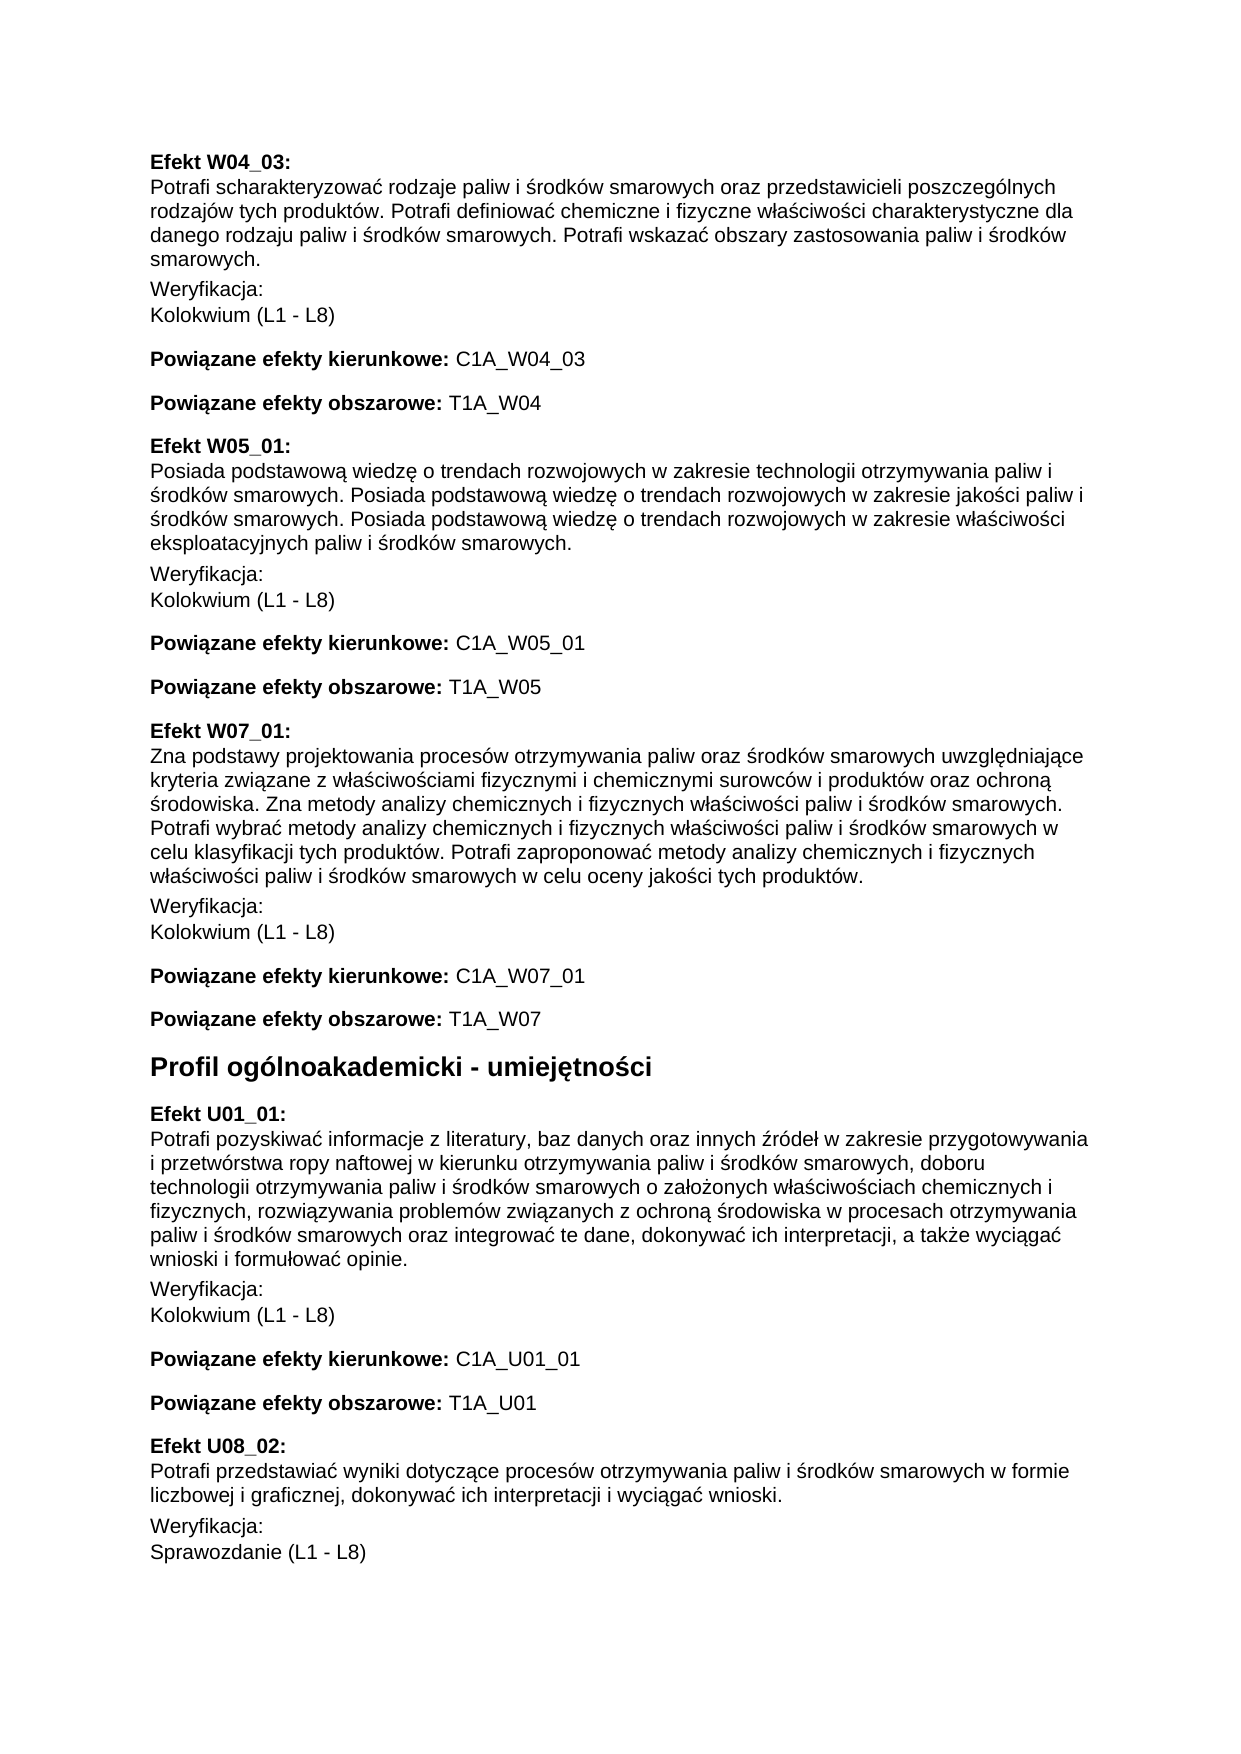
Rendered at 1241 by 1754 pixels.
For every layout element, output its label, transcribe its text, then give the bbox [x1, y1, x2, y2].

text Powiązane efekty kierunkowe: C1A_W07_01 [150, 963, 1090, 987]
text Kolokwium (L1 - L8) [150, 587, 1090, 611]
text Posiada podstawową wiedzę o trendach rozwojowych w zakresie technologii otrzymywania paliw i środków smarowych. Posiada podstawową wiedzę o trendach rozwojowych w zakresie jakości paliw i środków smarowych. Posiada podstawową wiedzę o trendach rozwojowych w zakresie właściwości eksploatacyjnych paliw i środków smarowych. [150, 459, 1090, 555]
text Kolokwium (L1 - L8) [150, 303, 1090, 327]
text Powiązane efekty kierunkowe: C1A_W05_01 [150, 631, 1090, 655]
text Powiązane efekty obszarowe: T1A_U01 [150, 1391, 1090, 1414]
text Weryfikacja: [150, 894, 1090, 918]
subtitle Profil ogólnoakademicki - umiejętności [150, 1051, 1090, 1082]
text Weryfikacja: [150, 277, 1090, 301]
text Weryfikacja: [150, 1277, 1090, 1301]
text Powiązane efekty obszarowe: T1A_W04 [150, 391, 1090, 414]
text Sprawozdanie (L1 - L8) [150, 1539, 1090, 1563]
text Powiązane efekty kierunkowe: C1A_U01_01 [150, 1347, 1090, 1371]
text Kolokwium (L1 - L8) [150, 1303, 1090, 1327]
text Weryfikacja: [150, 1513, 1090, 1537]
text Efekt U01_01: [150, 1102, 1090, 1126]
text Efekt W04_03: [150, 150, 1090, 174]
text Efekt W05_01: [150, 434, 1090, 458]
text Efekt W07_01: [150, 719, 1090, 743]
text Potrafi scharakteryzować rodzaje paliw i środków smarowych oraz przedstawicieli poszczególnych rodzajów tych produktów. Potrafi definiować chemiczne i fizyczne właściwości charakterystyczne dla danego rodzaju paliw i środków smarowych. Potrafi wskazać obszary zastosowania paliw i środków smarowych. [150, 175, 1090, 271]
text Powiązane efekty obszarowe: T1A_W05 [150, 675, 1090, 699]
text Zna podstawy projektowania procesów otrzymywania paliw oraz środków smarowych uwzględniające kryteria związane z właściwościami fizycznymi i chemicznymi surowców i produktów oraz ochroną środowiska. Zna metody analizy chemicznych i fizycznych właściwości paliw i środków smarowych. Potrafi wybrać metody analizy chemicznych i fizycznych właściwości paliw i środków smarowych w celu klasyfikacji tych produktów. Potrafi zaproponować metody analizy chemicznych i fizycznych właściwości paliw i środków smarowych w celu oceny jakości tych produktów. [150, 744, 1090, 887]
text Powiązane efekty obszarowe: T1A_W07 [150, 1007, 1090, 1031]
text Powiązane efekty kierunkowe: C1A_W04_03 [150, 347, 1090, 371]
text Efekt U08_02: [150, 1434, 1090, 1458]
text Potrafi pozyskiwać informacje z literatury, baz danych oraz innych źródeł w zakresie przygotowywania i przetwórstwa ropy naftowej w kierunku otrzymywania paliw i środków smarowych, doboru technologii otrzymywania paliw i środków smarowych o założonych właściwościach chemicznych i fizycznych, rozwiązywania problemów związanych z ochroną środowiska w procesach otrzymywania paliw i środków smarowych oraz integrować te dane, dokonywać ich interpretacji, a także wyciągać wnioski i formułować opinie. [150, 1127, 1090, 1271]
text Weryfikacja: [150, 561, 1090, 585]
text Kolokwium (L1 - L8) [150, 920, 1090, 944]
text Potrafi przedstawiać wyniki dotyczące procesów otrzymywania paliw i środków smarowych w formie liczbowej i graficznej, dokonywać ich interpretacji i wyciągać wnioski. [150, 1459, 1090, 1507]
